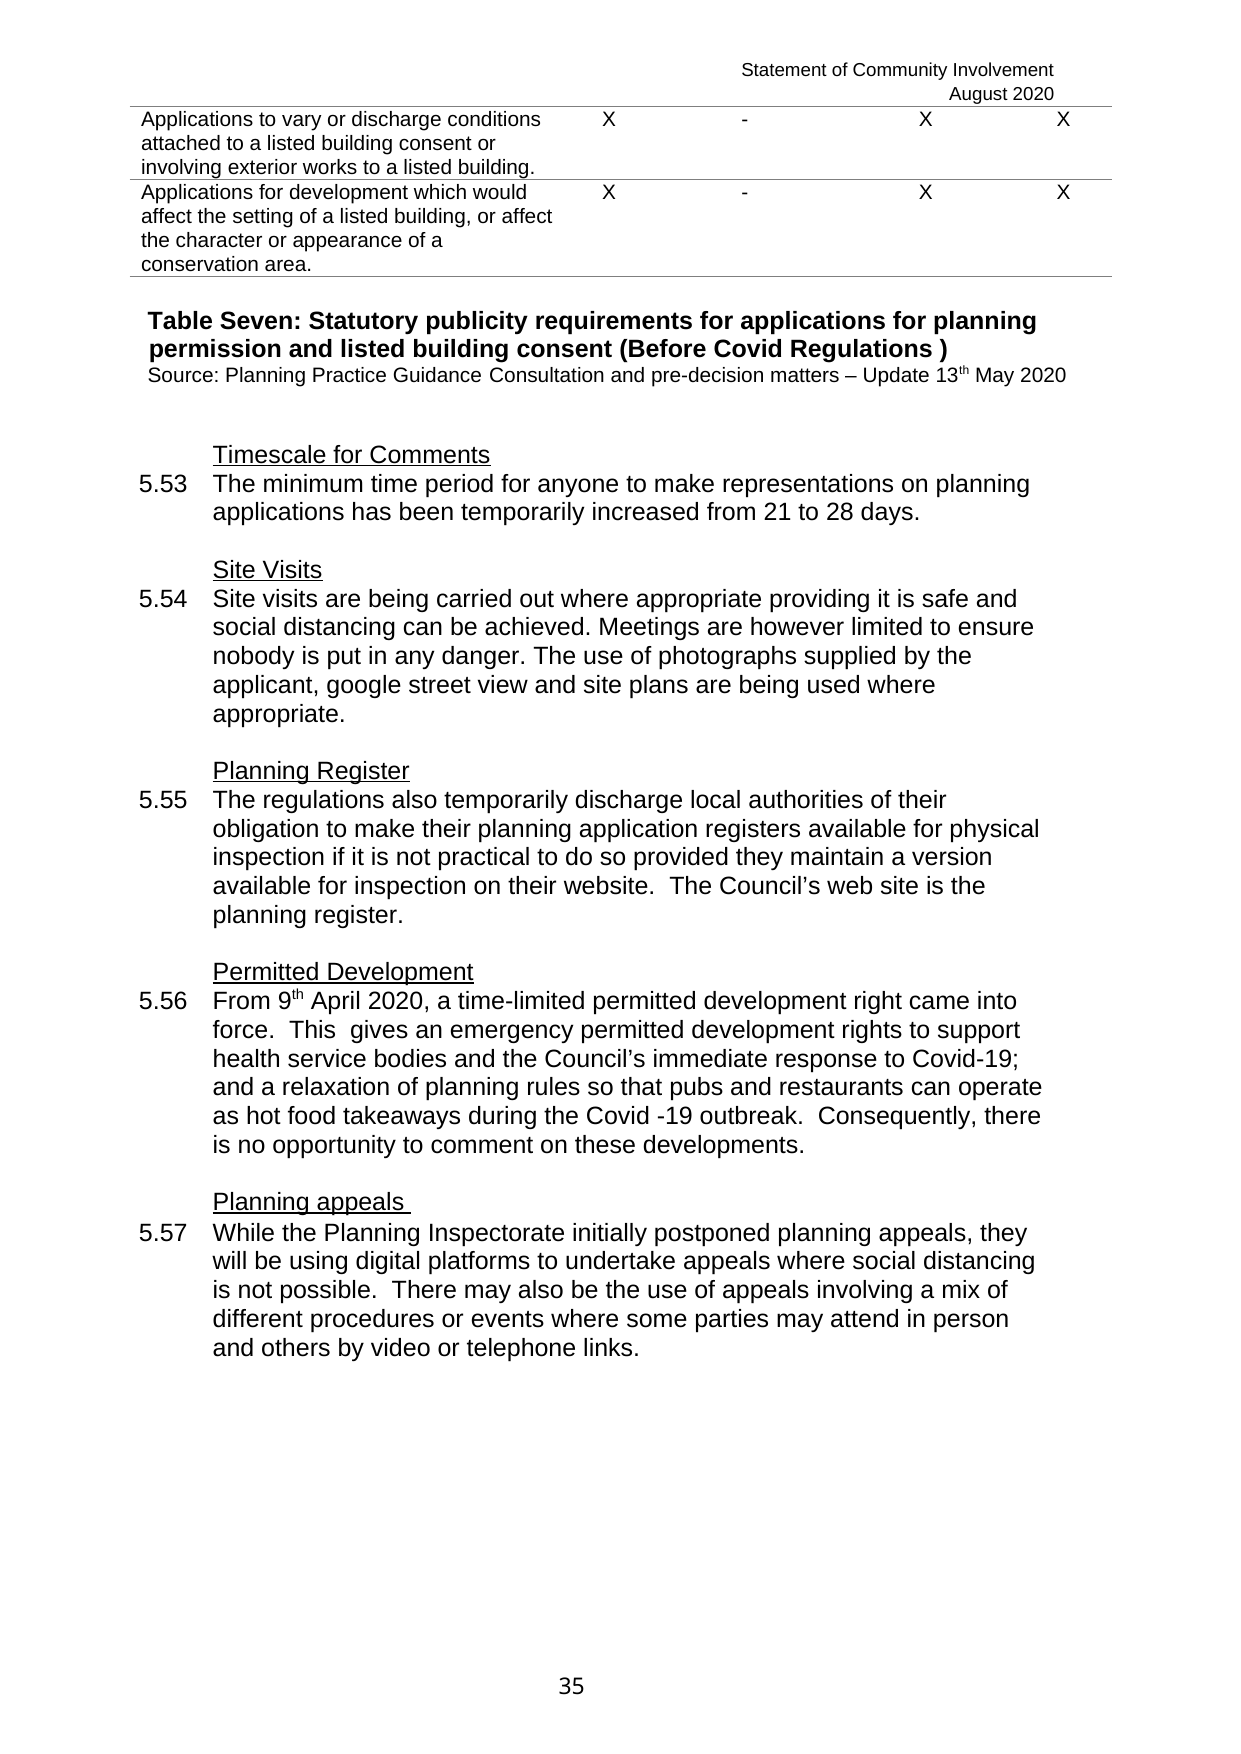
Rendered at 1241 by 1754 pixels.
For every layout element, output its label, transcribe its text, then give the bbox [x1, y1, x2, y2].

list The minimum time period for anyone to make representations on planning applications has been temporarily increased from 21 to 28 days. [139, 469, 1054, 526]
text Table Seven: Statutory publicity requirements for applications for planning permission and listed building consent (Before Covid Regulations ) [147, 306, 1054, 363]
table_cell - [653, 180, 836, 276]
table_cell X [565, 180, 652, 276]
list The regulations also temporarily discharge local authorities of their obligation to make their planning application registers available for physical inspection if it is not practical to do so provided they maintain a version available for inspection on their website. The Council’s web site is the planning register. [139, 785, 1054, 929]
text Site Visits [212, 555, 1054, 584]
table_cell - [653, 107, 836, 179]
table_cell X [565, 107, 652, 179]
list While the Planning Inspectorate initially postponed planning appeals, they will be using digital platforms to undertake appeals where social distancing is not possible. There may also be the use of appeals involving a mix of different procedures or events where some parties may attend in person and others by video or telephone links. [139, 1217, 1054, 1361]
table_cell X [1015, 180, 1112, 276]
table_cell X [836, 180, 1014, 276]
table_cell Applications for development which would affect the setting of a listed building, or affect the character or appearance of a conservation area. [130, 180, 565, 276]
text Planning appeals [212, 1187, 1078, 1216]
table_cell X [836, 107, 1014, 179]
text Source: Planning Practice Guidance Consultation and pre-decision matters – Update 13th May 2020 [147, 363, 1078, 387]
table_cell Applications to vary or discharge conditions attached to a listed building consent or involving exterior works to a listed building. [130, 107, 565, 179]
text Permitted Development [212, 957, 1054, 986]
list Site visits are being carried out where appropriate providing it is safe and social distancing can be achieved. Meetings are however limited to ensure nobody is put in any danger. The use of photographs supplied by the applicant, google street view and site plans are being used where appropriate. [139, 584, 1054, 727]
text Timescale for Comments [212, 440, 1054, 469]
text Planning Register [212, 756, 1054, 785]
list From 9th April 2020, a time-limited permitted development right came into force. This gives an emergency permitted development rights to support health service bodies and the Council’s immediate response to Covid-19; and a relaxation of planning rules so that pubs and restaurants can operate as hot food takeaways during the Covid -19 outbreak. Consequently, there is no opportunity to comment on these developments. [139, 986, 1054, 1159]
table_cell X [1015, 107, 1112, 179]
